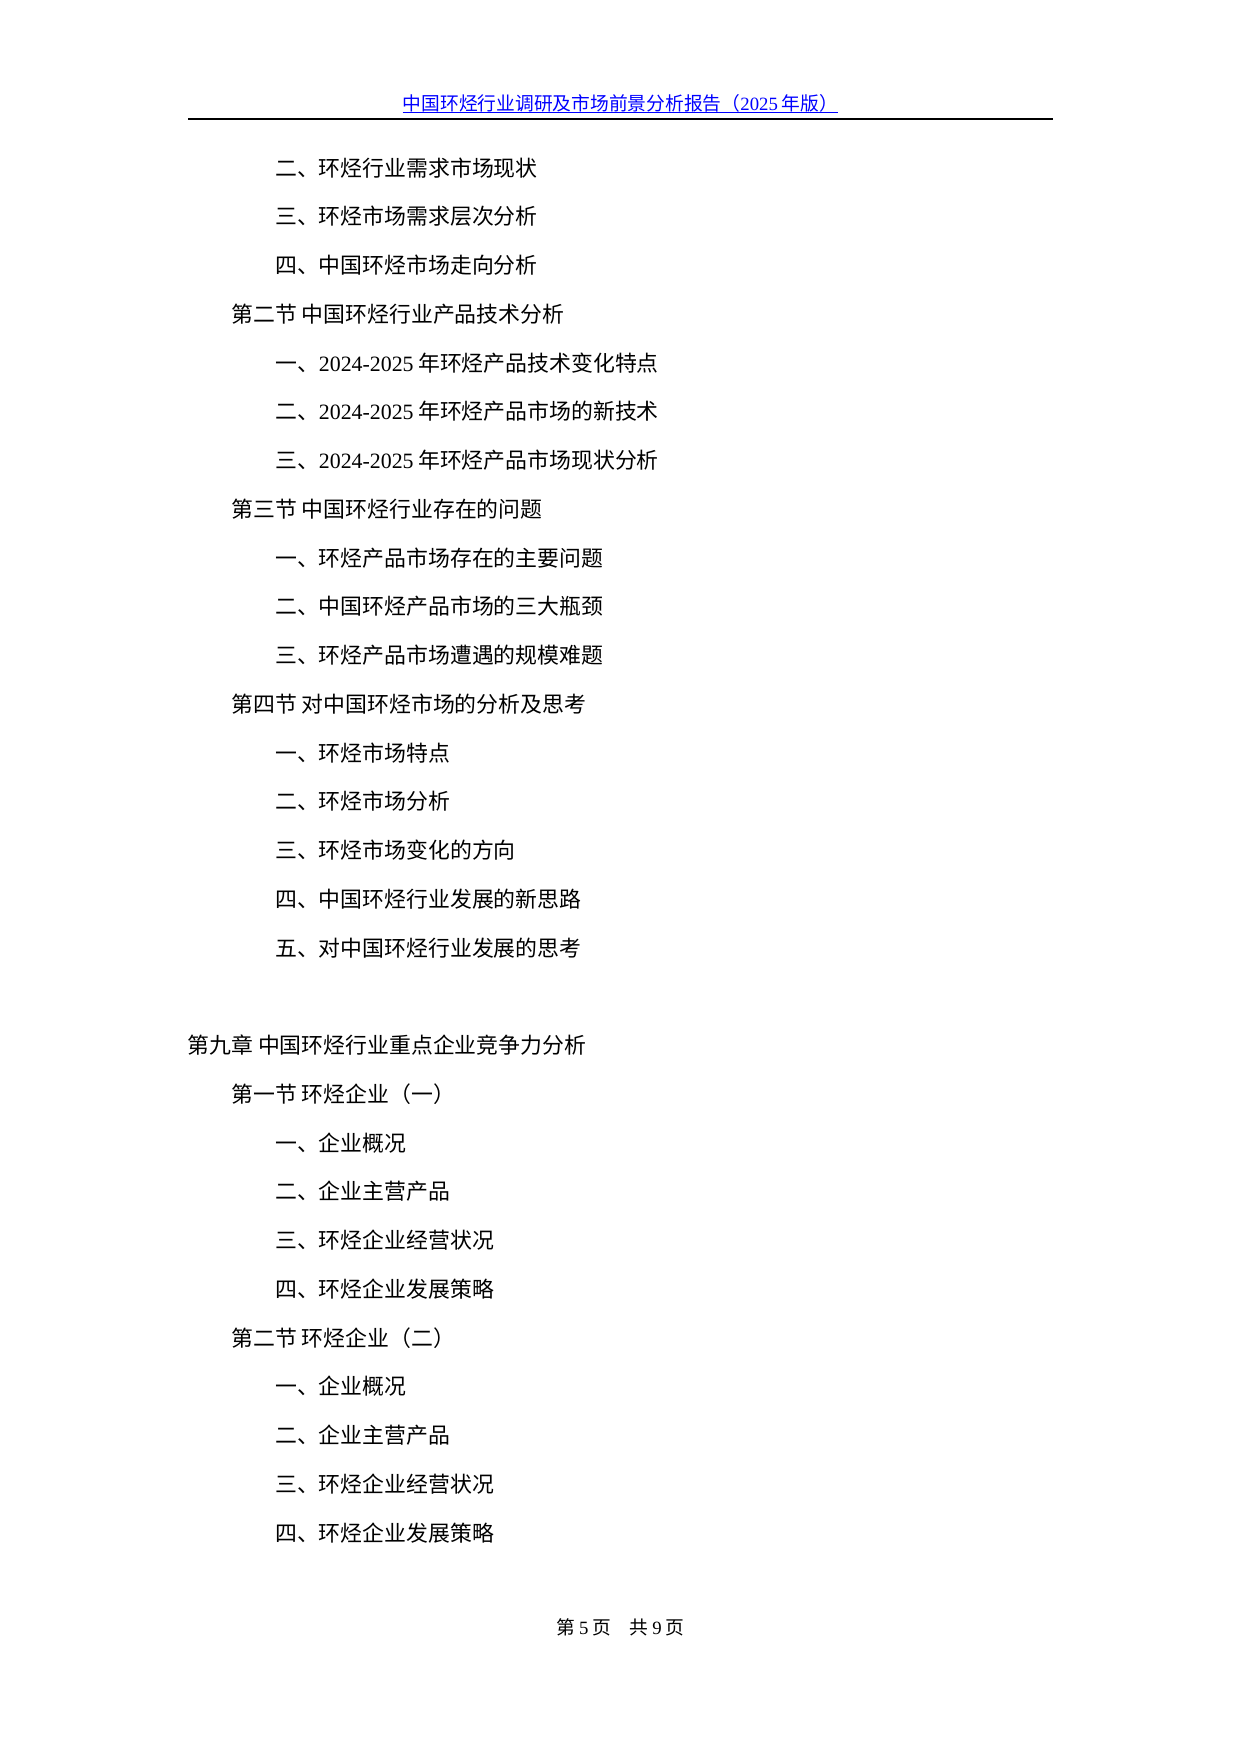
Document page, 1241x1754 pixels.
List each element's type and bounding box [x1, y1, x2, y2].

text [187, 150, 1053, 1548]
